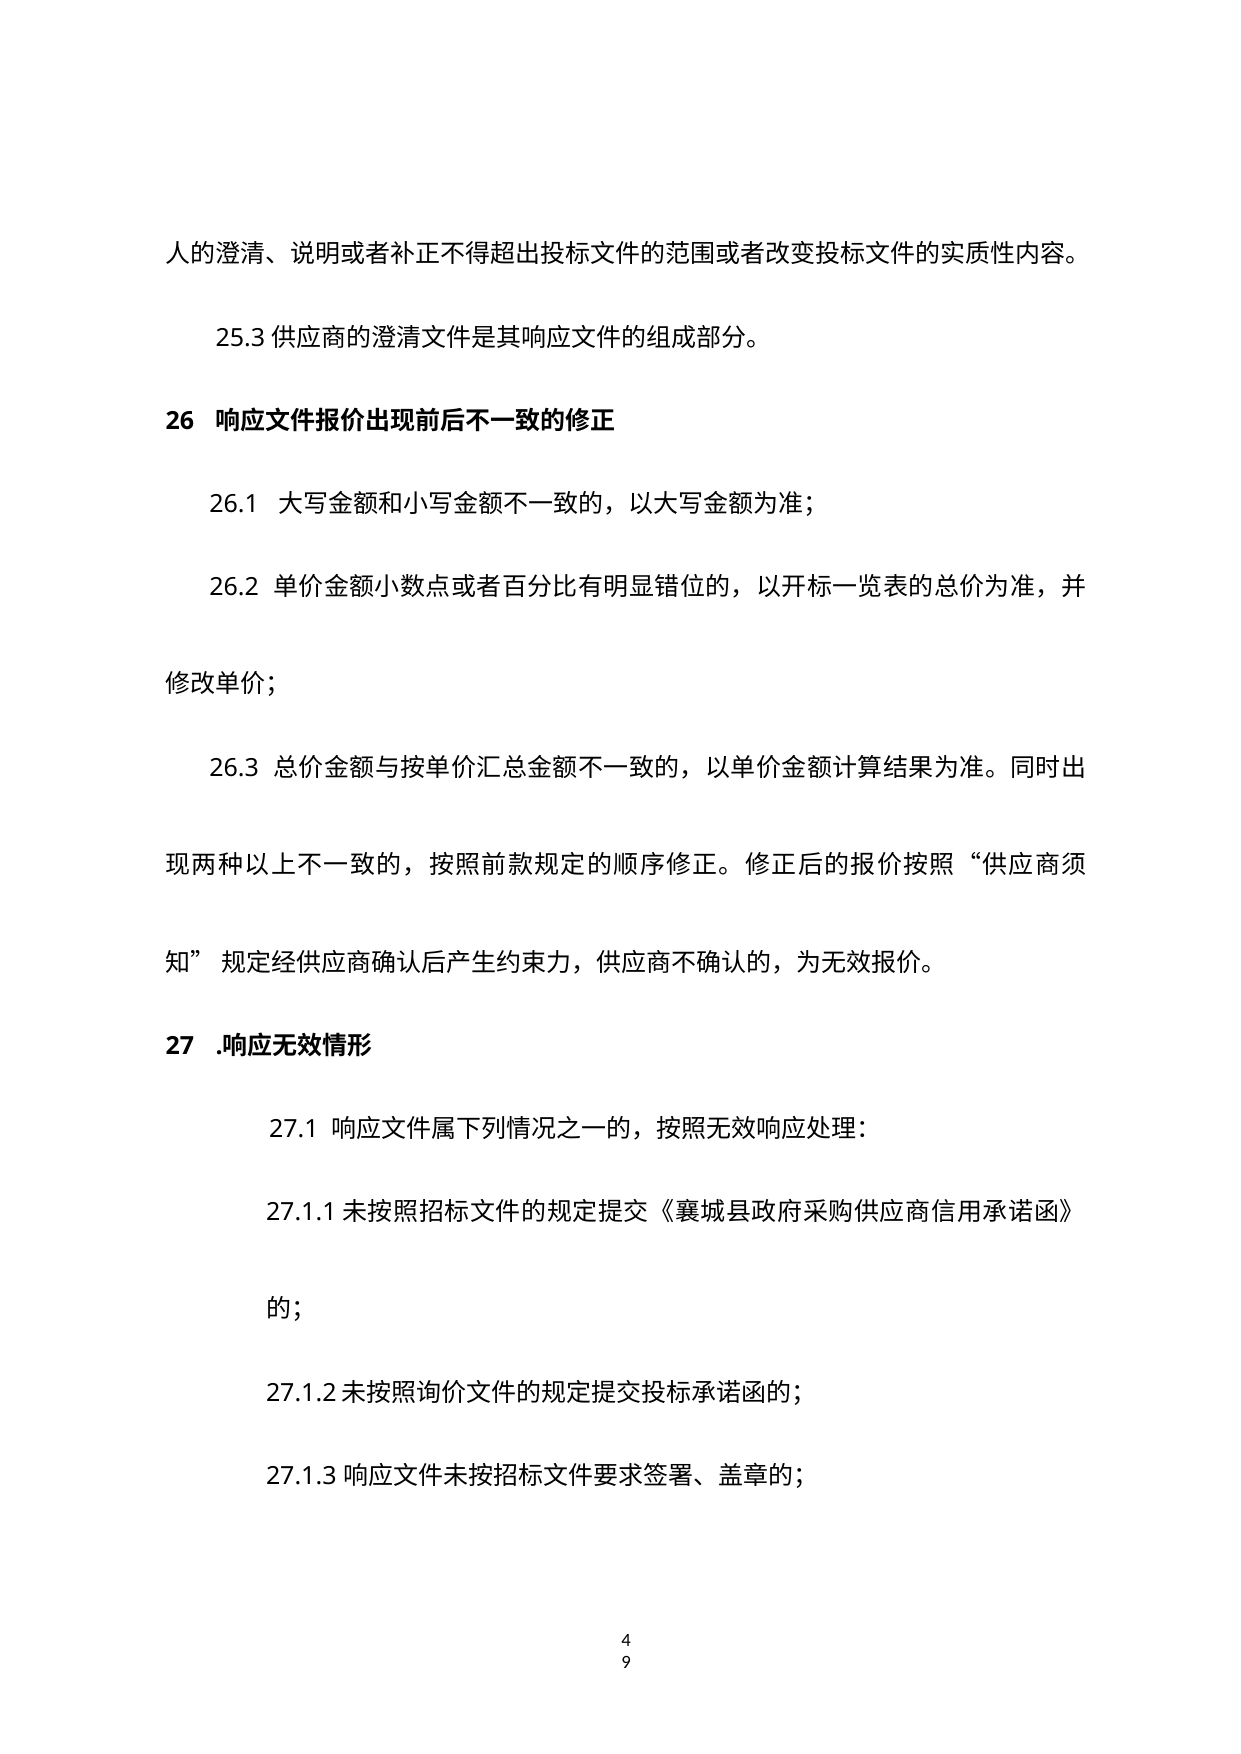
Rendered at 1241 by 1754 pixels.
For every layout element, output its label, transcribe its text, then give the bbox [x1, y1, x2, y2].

text 27.1.2未按照询价文件的规定提交投标承诺函的； [266, 1358, 1087, 1423]
text 26.1 大写金额和小写金额不一致的，以大写金额为准； [165, 469, 1087, 534]
text 25.3 供应商的澄清文件是其响应文件的组成部分。 [215, 303, 1087, 368]
text 27.1 响应文件属下列情况之一的，按照无效响应处理： [269, 1094, 1087, 1159]
text 27.1.1未按照招标文件的规定提交《襄城县政府采购供应商信用承诺函》的； [266, 1177, 1087, 1339]
text 26.3 总价金额与按单价汇总金额不一致的，以单价金额计算结果为准。同时出现两种以上不一致的，按照前款规定的顺序修正。修正后的报价按照“供应商须知” 规定经供应商确认后产生约束力，供应商不确认的，为无效报价。 [165, 733, 1087, 993]
text 26.2 单价金额小数点或者百分比有明显错位的，以开标一览表的总价为准，并修改单价； [165, 552, 1087, 714]
list 响应文件报价出现前后不一致的修正 [165, 386, 1087, 451]
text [165, 219, 1087, 284]
list .响应无效情形 [165, 1011, 1087, 1076]
text 27.1.3 响应文件未按招标文件要求签署、盖章的； [266, 1441, 1087, 1506]
